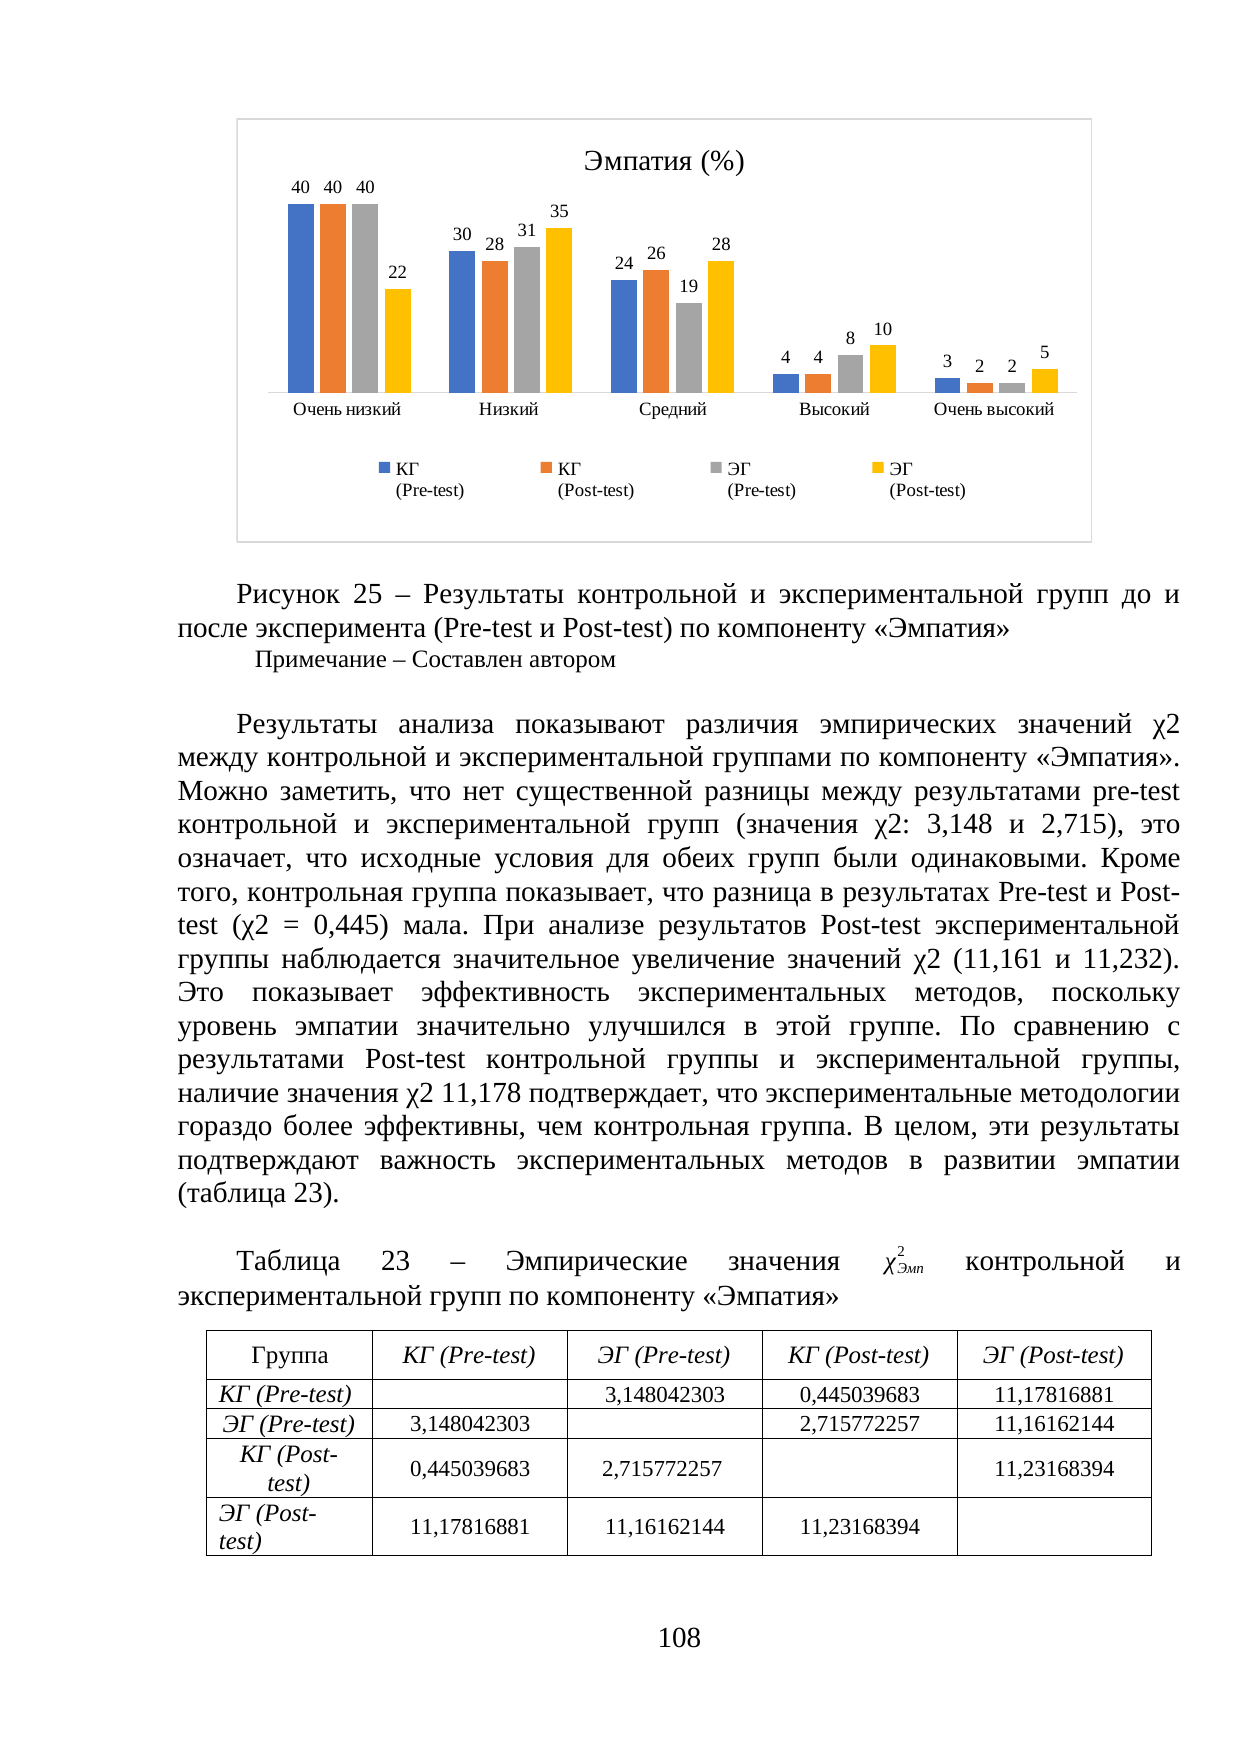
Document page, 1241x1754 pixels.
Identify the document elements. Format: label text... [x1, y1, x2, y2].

table_cell [373, 1380, 567, 1408]
table_cell 0,445039683 [763, 1380, 957, 1408]
table_cell [763, 1439, 957, 1497]
table_cell КГ (Pre-test) [207, 1380, 372, 1408]
table_cell 3,148042303 [373, 1409, 567, 1438]
table_cell 0,445039683 [373, 1439, 567, 1497]
table_cell [568, 1409, 762, 1438]
table_cell 3,148042303 [568, 1380, 762, 1408]
table_header ЭГ (Pre-test) [568, 1331, 762, 1378]
table_cell ЭГ (Pre-test) [207, 1409, 372, 1438]
table_cell 11,17816881 [373, 1498, 567, 1555]
table_cell 2,715772257 [568, 1439, 762, 1497]
table_cell КГ (Post-test) [207, 1439, 372, 1497]
table_header КГ (Pre-test) [373, 1331, 567, 1378]
table_cell 11,16162144 [958, 1409, 1151, 1438]
table_cell 11,23168394 [763, 1498, 957, 1555]
table_header Группа [207, 1331, 372, 1378]
table_cell ЭГ (Post-test) [207, 1498, 372, 1555]
table_cell 11,23168394 [958, 1439, 1151, 1497]
table_header КГ (Post-test) [763, 1331, 957, 1378]
text Примечание – Составлен автором [177, 644, 1177, 672]
table_cell 11,16162144 [568, 1498, 762, 1555]
text Рисунок 25 – Результаты контрольной и экспериментальной групп до и после эксперимента (Pre-test и Post-test) по компоненту «Эмпатия» [177, 577, 1181, 644]
table_cell [958, 1498, 1151, 1555]
table_header ЭГ (Post-test) [958, 1331, 1151, 1378]
text Таблица 23 – Эмпирические значения контрольной и экспериментальной групп по компоненту «Эмпатия» [177, 1243, 1181, 1311]
text Результаты анализа показывают различия эмпирических значений χ2 между контрольной и экспериментальной группами по компоненту «Эмпатия». Можно заметить, что нет существенной разницы между результатами pre-test контрольной и экспериментальной групп (значения χ2: 3,148 и 2,715), это означает, что исходные условия для обеих групп были одинаковыми. Кроме того, контрольная группа показывает, что разница в результатах Pre-test и Post-test (χ2 = 0,445) мала. При анализе результатов Post-test экспериментальной группы наблюдается значительное увеличение значений χ2 (11,161 и 11,232). Это показывает эффективность экспериментальных методов, поскольку уровень эмпатии значительно улучшился в этой группе. По сравнению с результатами Post-test контрольной группы и экспериментальной группы, наличие значения χ2 11,178 подтверждает, что экспериментальные методологии гораздо более эффективны, чем контрольная группа. В целом, эти результаты подтверждают важность экспериментальных методов в развитии эмпатии (таблица 23). [177, 706, 1181, 1209]
table_cell 2,715772257 [763, 1409, 957, 1438]
table_cell 11,17816881 [958, 1380, 1151, 1408]
